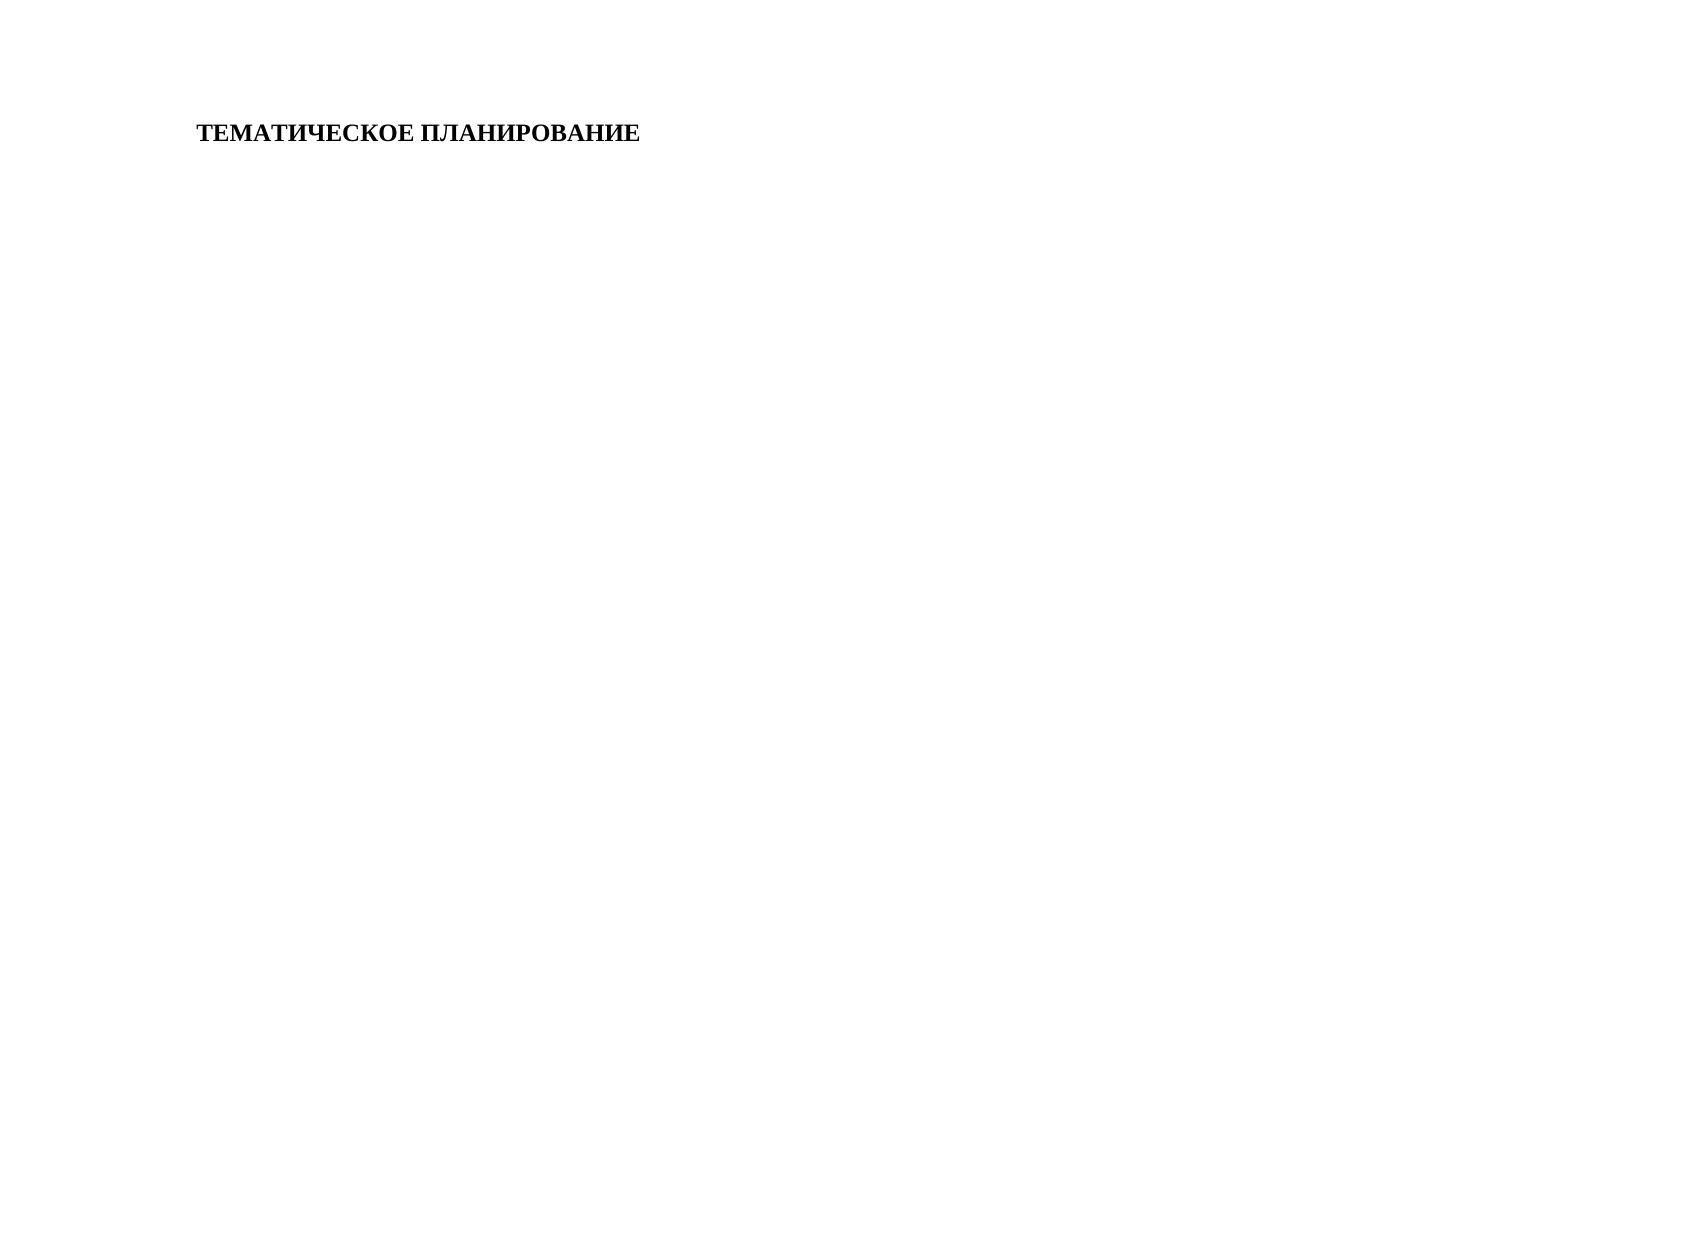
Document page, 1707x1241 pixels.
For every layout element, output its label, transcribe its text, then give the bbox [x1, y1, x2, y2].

text ТЕМАТИЧЕСКОЕ ПЛАНИРОВАНИЕ [190, 118, 1618, 147]
